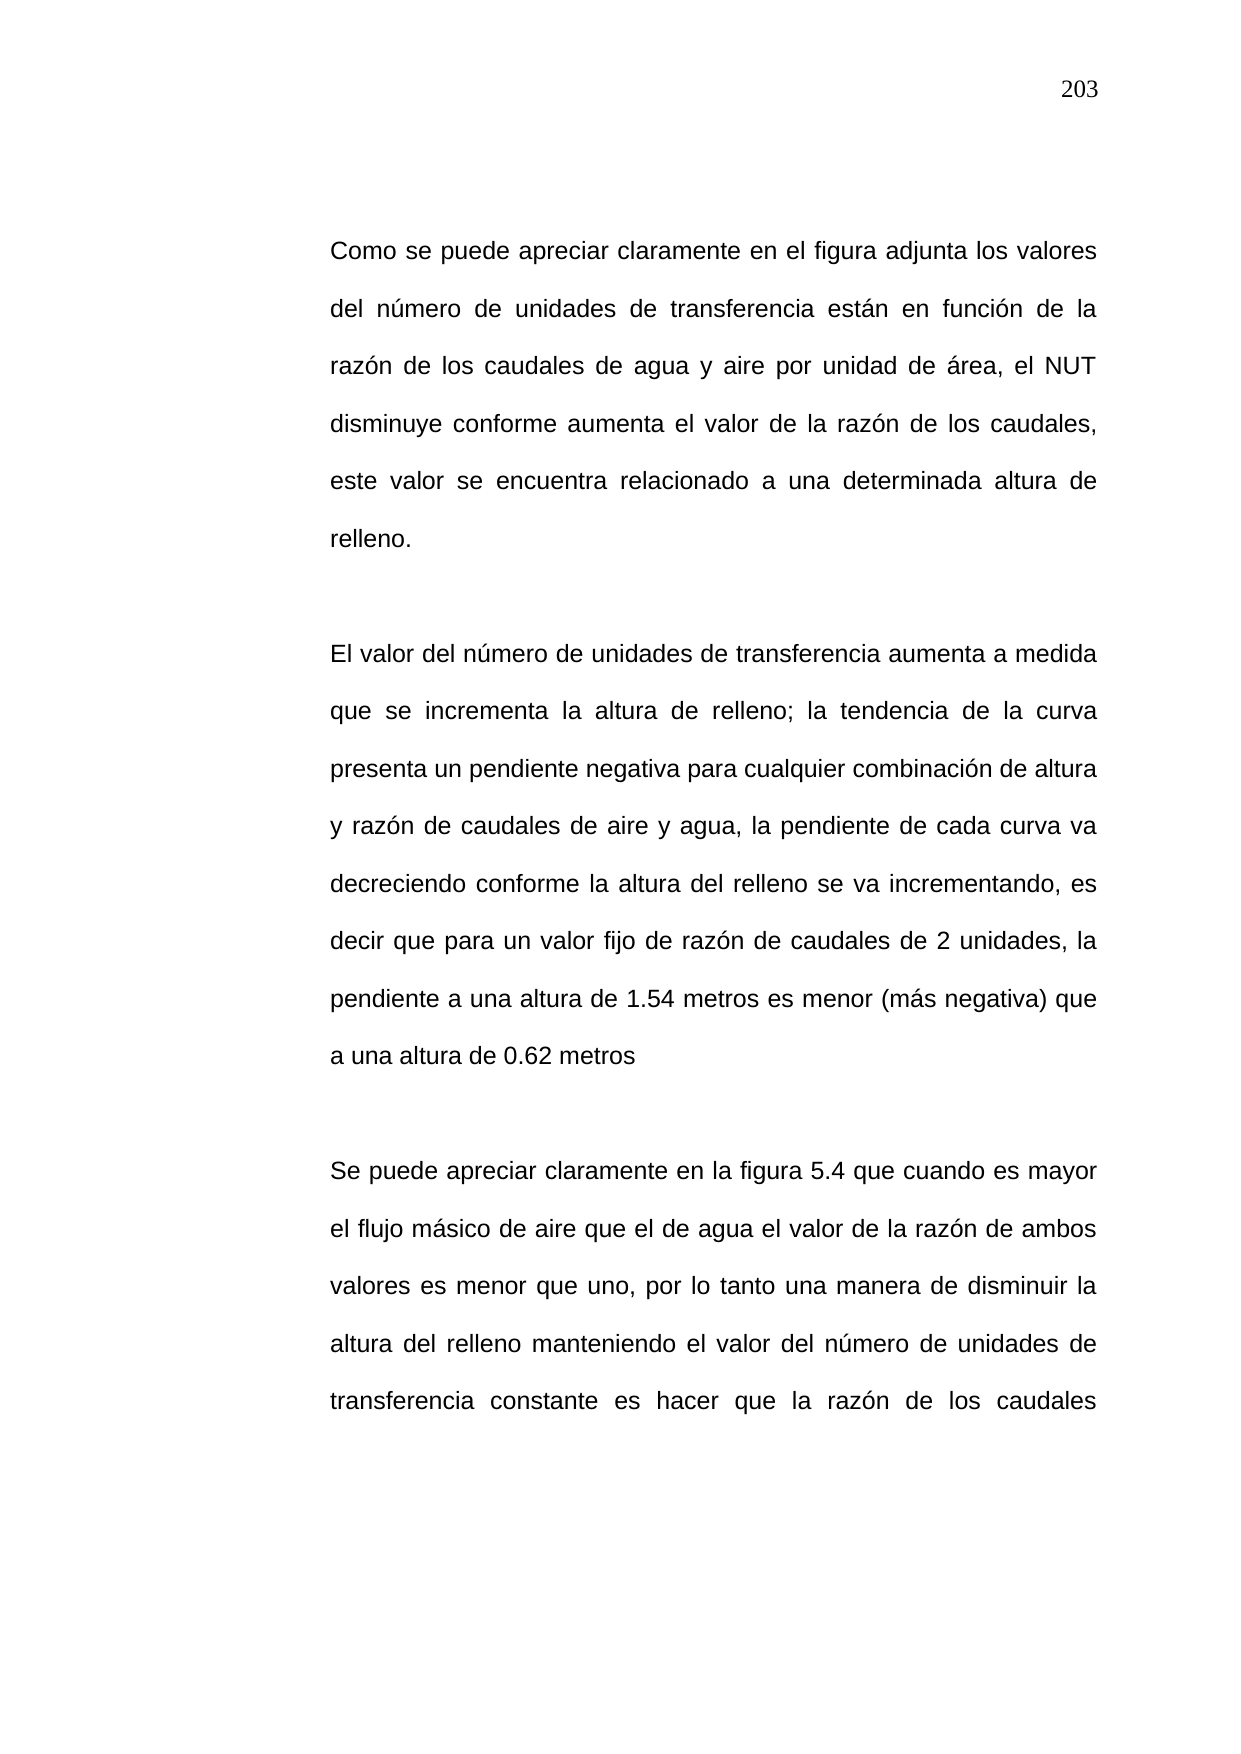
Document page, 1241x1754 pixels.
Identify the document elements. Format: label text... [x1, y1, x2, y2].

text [330, 1156, 1098, 1415]
text Como se puede apreciar claramente en el figura adjunta los valores del número de unidades de transferencia están en función de la razón de los caudales de agua y aire por unidad de área, el NUT disminuye conforme aumenta el valor de la razón de los caudales, este valor se encuentra relacionado a una determinada altura de relleno. [330, 236, 1098, 552]
text El valor del número de unidades de transferencia aumenta a medida que se incrementa la altura de relleno; la tendencia de la curva presenta un pendiente negativa para cualquier combinación de altura y razón de caudales de aire y agua, la pendiente de cada curva va decreciendo conforme la altura del relleno se va incrementando, es decir que para un valor fijo de razón de caudales de 2 unidades, la pendiente a una altura de es menor (más negativa) que a una altura de [330, 639, 1098, 1070]
